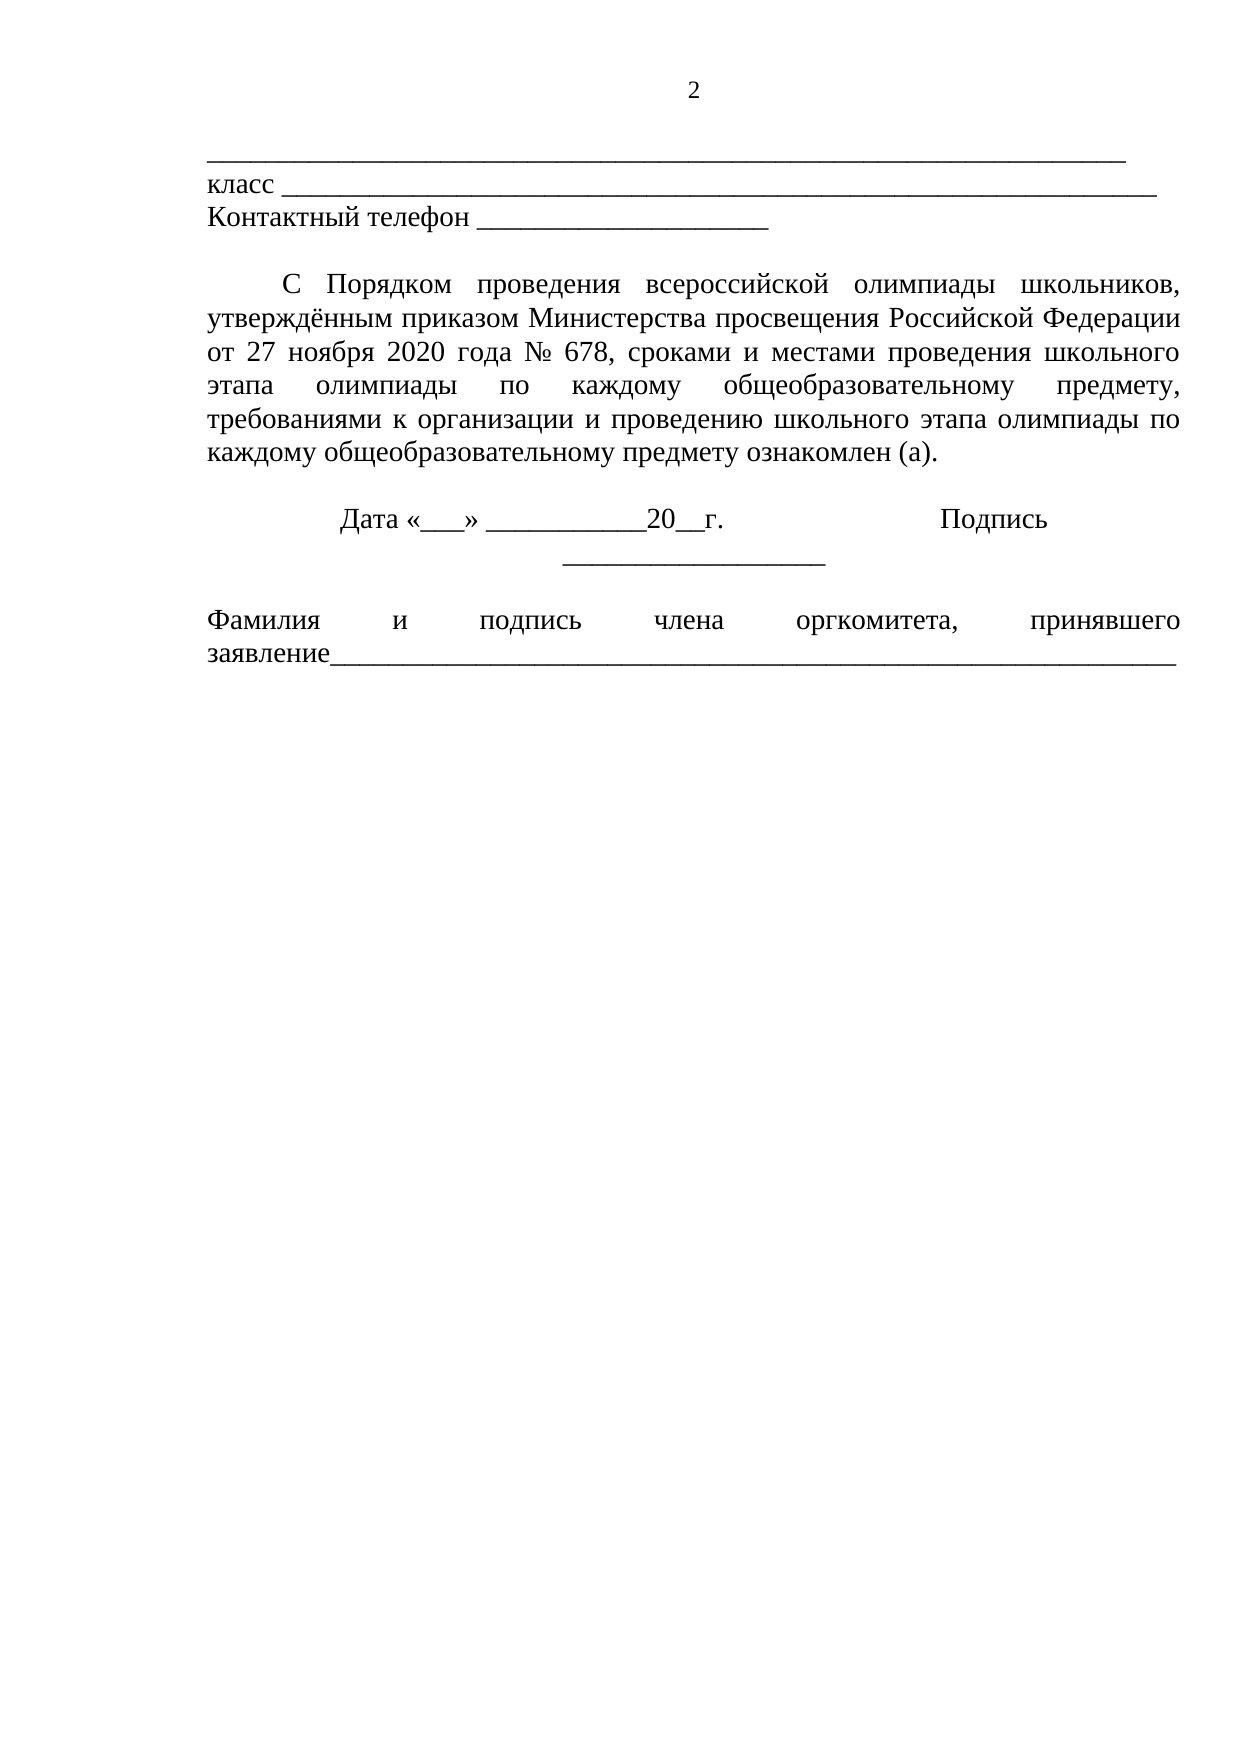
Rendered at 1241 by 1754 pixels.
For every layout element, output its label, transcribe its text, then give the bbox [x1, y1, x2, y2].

text Контактный телефон ____________________ [207, 199, 1181, 233]
text _______________________________________________________________ [207, 132, 1181, 166]
text Фамилия и подпись члена оргкомитета, принявшего заявление__________________________________________________________ [207, 602, 1181, 669]
text Дата «___» ___________20__г. Подпись __________________ [207, 501, 1181, 568]
text С Порядком проведения всероссийской олимпиады школьников, утверждённым приказом Министерства просвещения Российской Федерации от 27 ноября 2020 года № 678, сроками и местами проведения школьного этапа олимпиады по каждому общеобразовательному предмету, требованиями к организации и проведению школьного этапа олимпиады по каждому общеобразовательному предмету ознакомлен (а). [207, 267, 1181, 468]
text класс ____________________________________________________________ [207, 166, 1181, 199]
